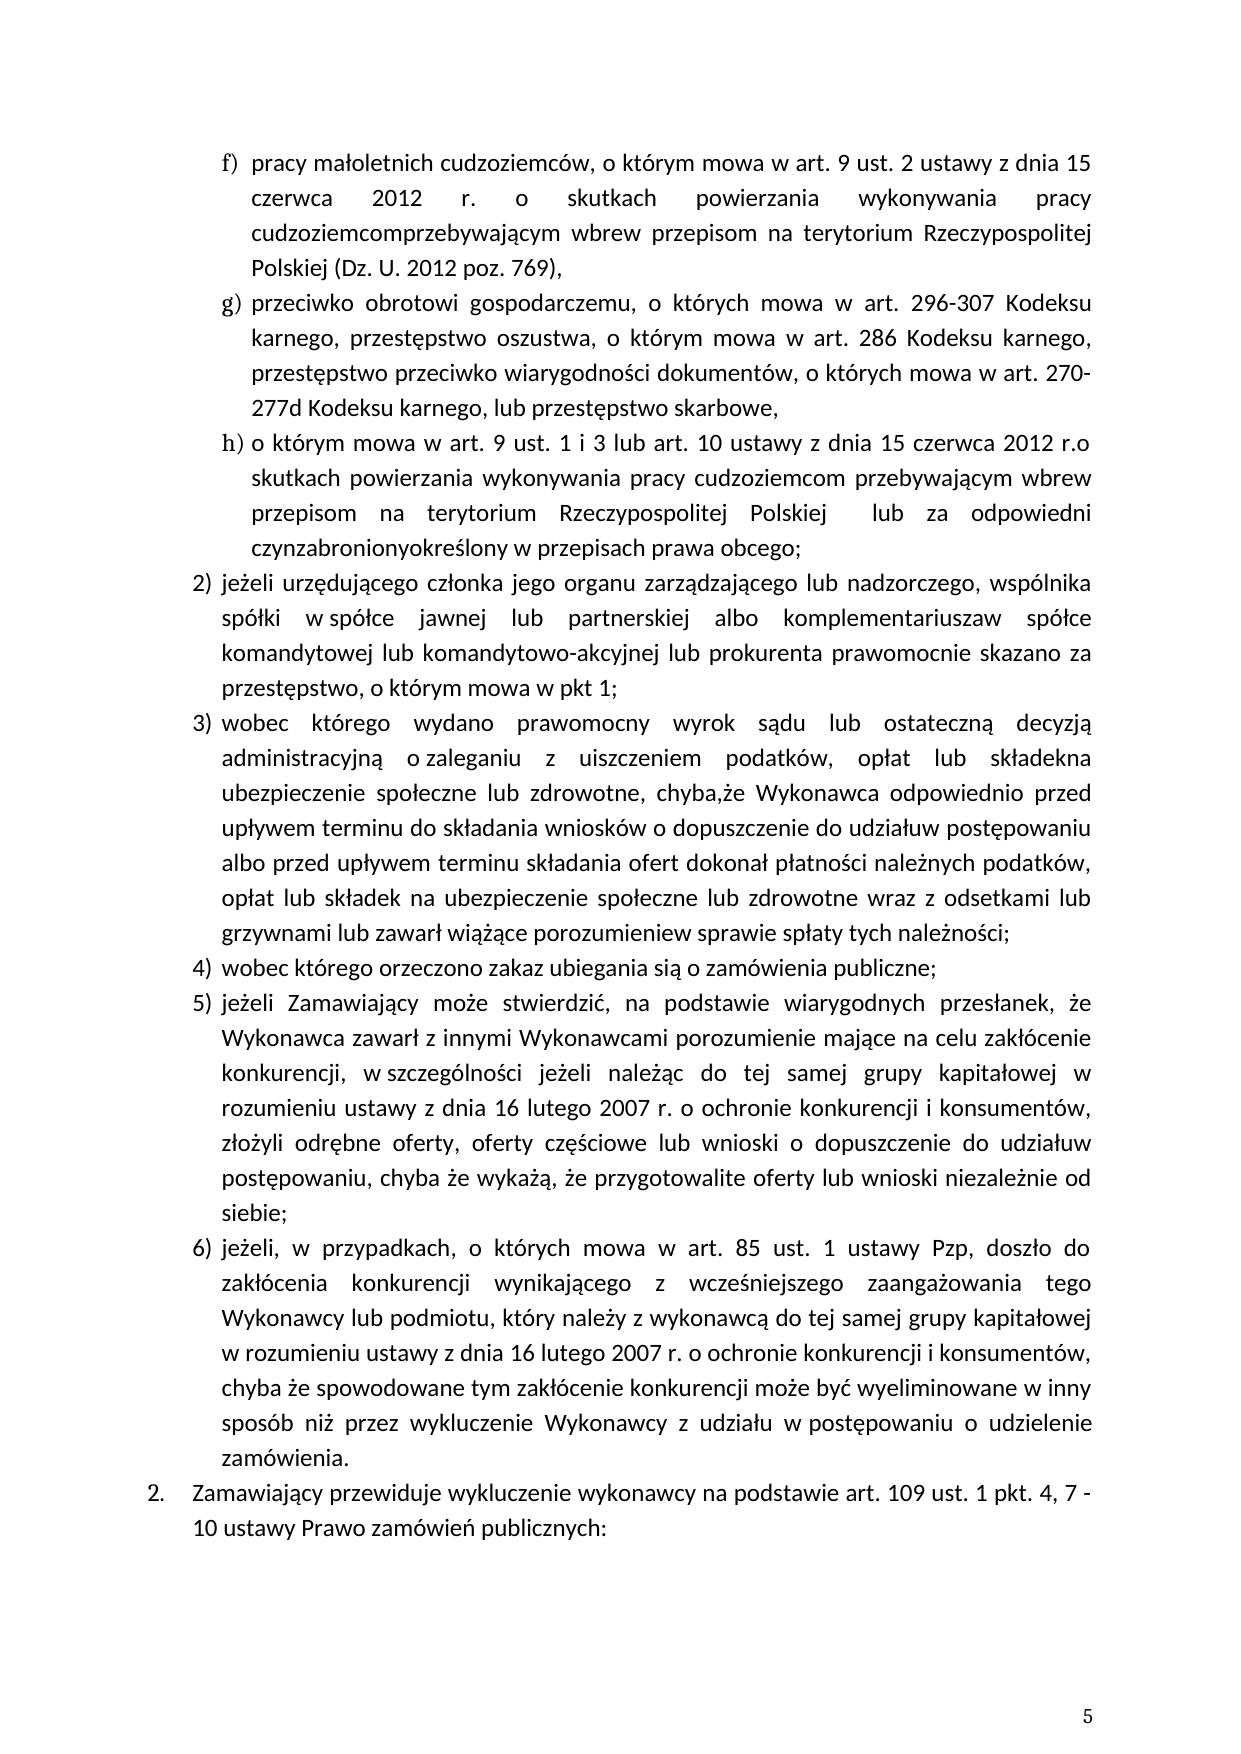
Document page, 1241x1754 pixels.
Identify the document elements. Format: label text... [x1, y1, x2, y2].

list przeciwko obrotowi gospodarczemu, o których mowa w art. 296-307 Kodeksu karnego, przestępstwo oszustwa, o którym mowa w art. 286 Kodeksu karnego, przestępstwo przeciwko wiarygodności dokumentów, o których mowa w art. 270- 277d Kodeksu karnego, lub przestępstwo skarbowe, [222, 288, 1093, 423]
list o którym mowa w art. 9 ust. 1 i 3 lub art. 10 ustawy z dnia 15 czerwca 2012 r.o skutkach powierzania wykonywania pracy cudzoziemcom przebywającym wbrew przepisom na terytorium Rzeczypospolitej Polskiej lub za odpowiedni czynzabronionyokreślony w przepisach prawa obcego; [222, 428, 1093, 563]
list wobec którego orzeczono zakaz ubiegania sią o zamówienia publiczne; [192, 953, 1093, 983]
list jeżeli urzędującego członka jego organu zarządzającego lub nadzorczego, wspólnika spółki w spółce jawnej lub partnerskiej albo komplementariuszaw spółce komandytowej lub komandytowo-akcyjnej lub prokurenta prawomocnie skazano za przestępstwo, o którym mowa w pkt 1; [192, 568, 1093, 703]
list Zamawiający przewiduje wykluczenie wykonawcy na podstawie art. 109 ust. 1 pkt. 4, 7 -10 ustawy Prawo zamówień publicznych: [148, 1478, 1093, 1543]
list jeżeli Zamawiający może stwierdzić, na podstawie wiarygodnych przesłanek, że Wykonawca zawarł z innymi Wykonawcami porozumienie mające na celu zakłócenie konkurencji, w szczególności jeżeli należąc do tej samej grupy kapitałowej w rozumieniu ustawy z dnia 16 lutego 2007 r. o ochronie konkurencji i konsumentów, złożyli odrębne oferty, oferty częściowe lub wnioski o dopuszczenie do udziałuw postępowaniu, chyba że wykażą, że przygotowalite oferty lub wnioski niezależnie od siebie; [192, 988, 1093, 1228]
list wobec którego wydano prawomocny wyrok sądu lub ostateczną decyzją administracyjną o zaleganiu z uiszczeniem podatków, opłat lub składekna ubezpieczenie społeczne lub zdrowotne, chyba,że Wykonawca odpowiednio przed upływem terminu do składania wniosków o dopuszczenie do udziałuw postępowaniu albo przed upływem terminu składania ofert dokonał płatności należnych podatków, opłat lub składek na ubezpieczenie społeczne lub zdrowotne wraz z odsetkami lub grzywnami lub zawarł wiążące porozumieniew sprawie spłaty tych należności; [192, 708, 1093, 948]
list jeżeli, w przypadkach, o których mowa w art. 85 ust. 1 ustawy Pzp, doszło do zakłócenia konkurencji wynikającego z wcześniejszego zaangażowania tego Wykonawcy lub podmiotu, który należy z wykonawcą do tej samej grupy kapitałowej w rozumieniu ustawy z dnia 16 lutego 2007 r. o ochronie konkurencji i konsumentów, chyba że spowodowane tym zakłócenie konkurencji może być wyeliminowane w inny sposób niż przez wykluczenie Wykonawcy z udziału w postępowaniu o udzielenie zamówienia. [192, 1233, 1093, 1473]
list pracy małoletnich cudzoziemców, o którym mowa w art. 9 ust. 2 ustawy z dnia 15 czerwca 2012 r. o skutkach powierzania wykonywania pracy cudzoziemcomprzebywającym wbrew przepisom na terytorium Rzeczypospolitej Polskiej (Dz. U. 2012 poz. 769), [222, 148, 1093, 283]
